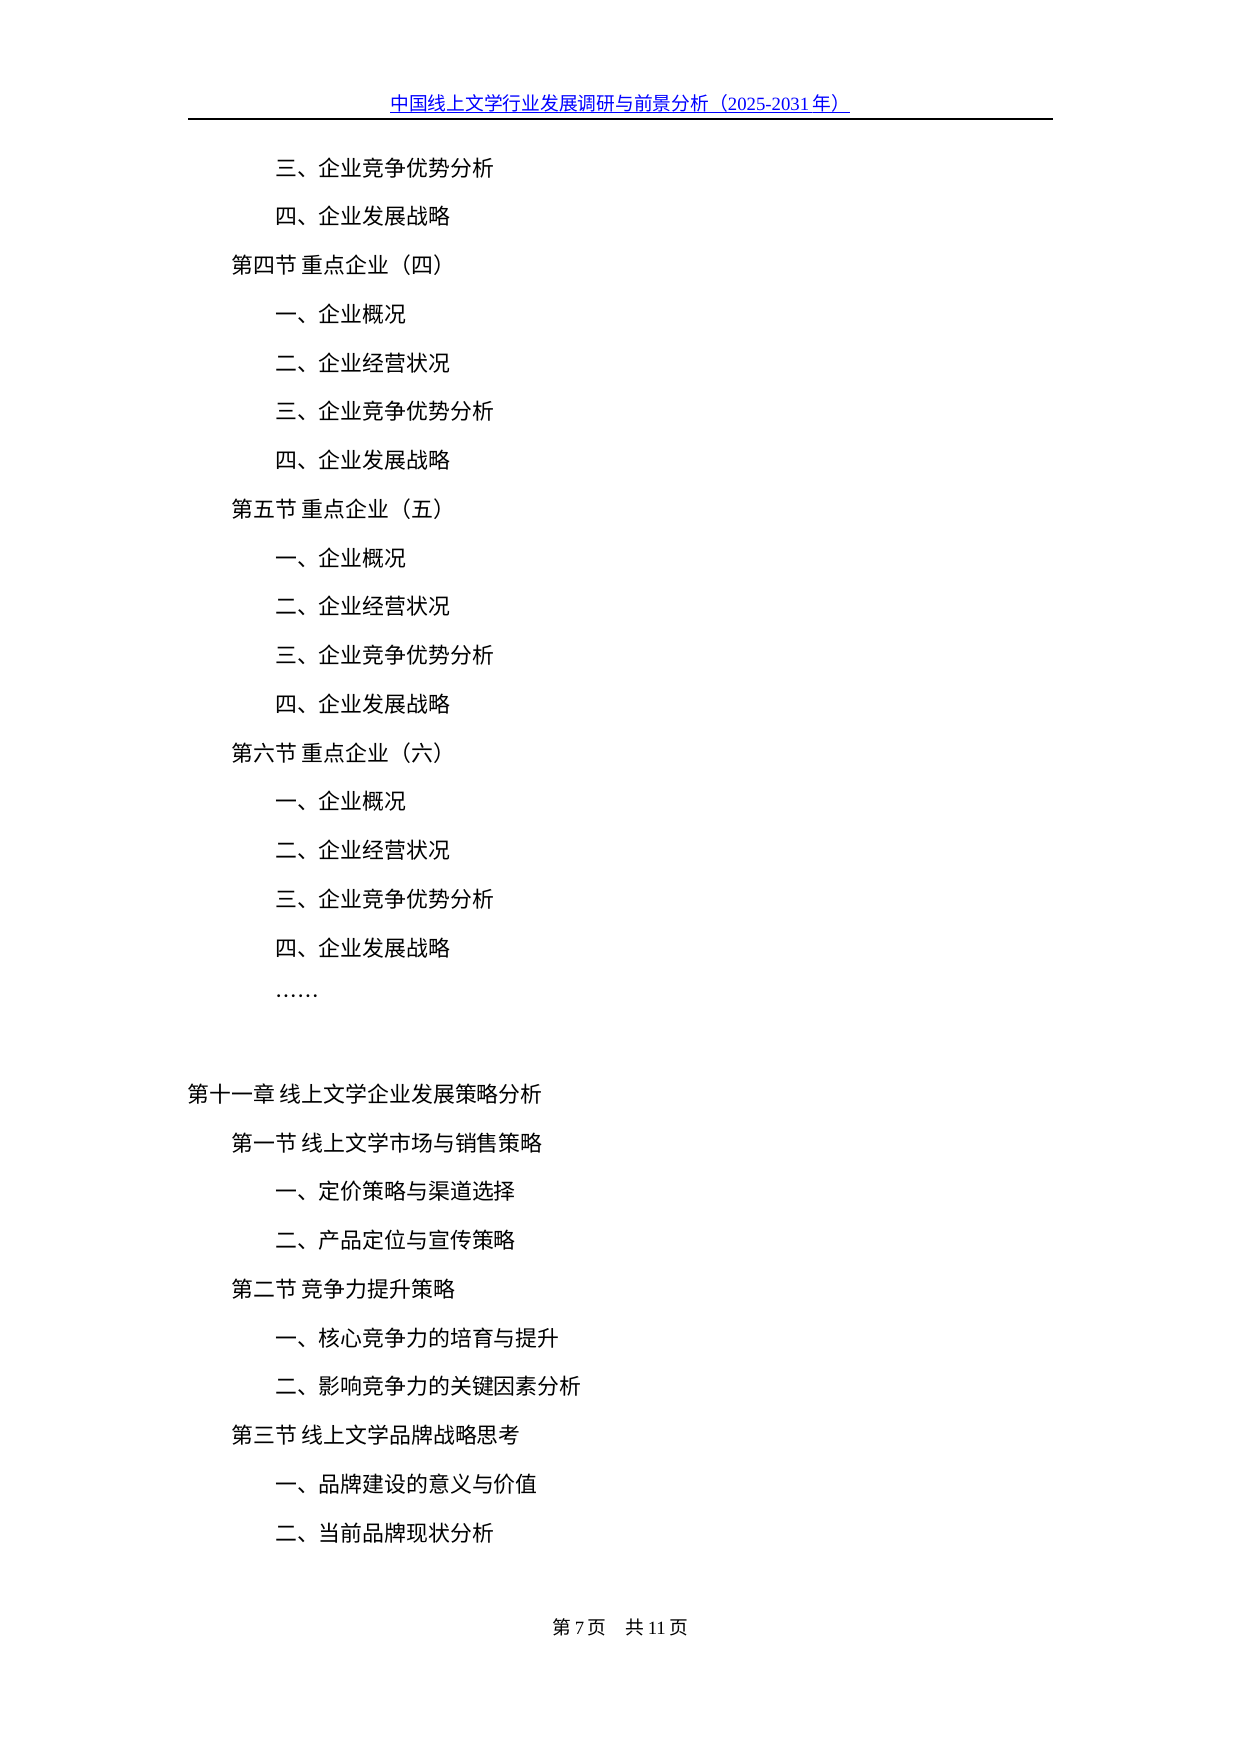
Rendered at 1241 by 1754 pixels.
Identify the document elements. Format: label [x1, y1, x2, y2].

text [187, 150, 1053, 1548]
